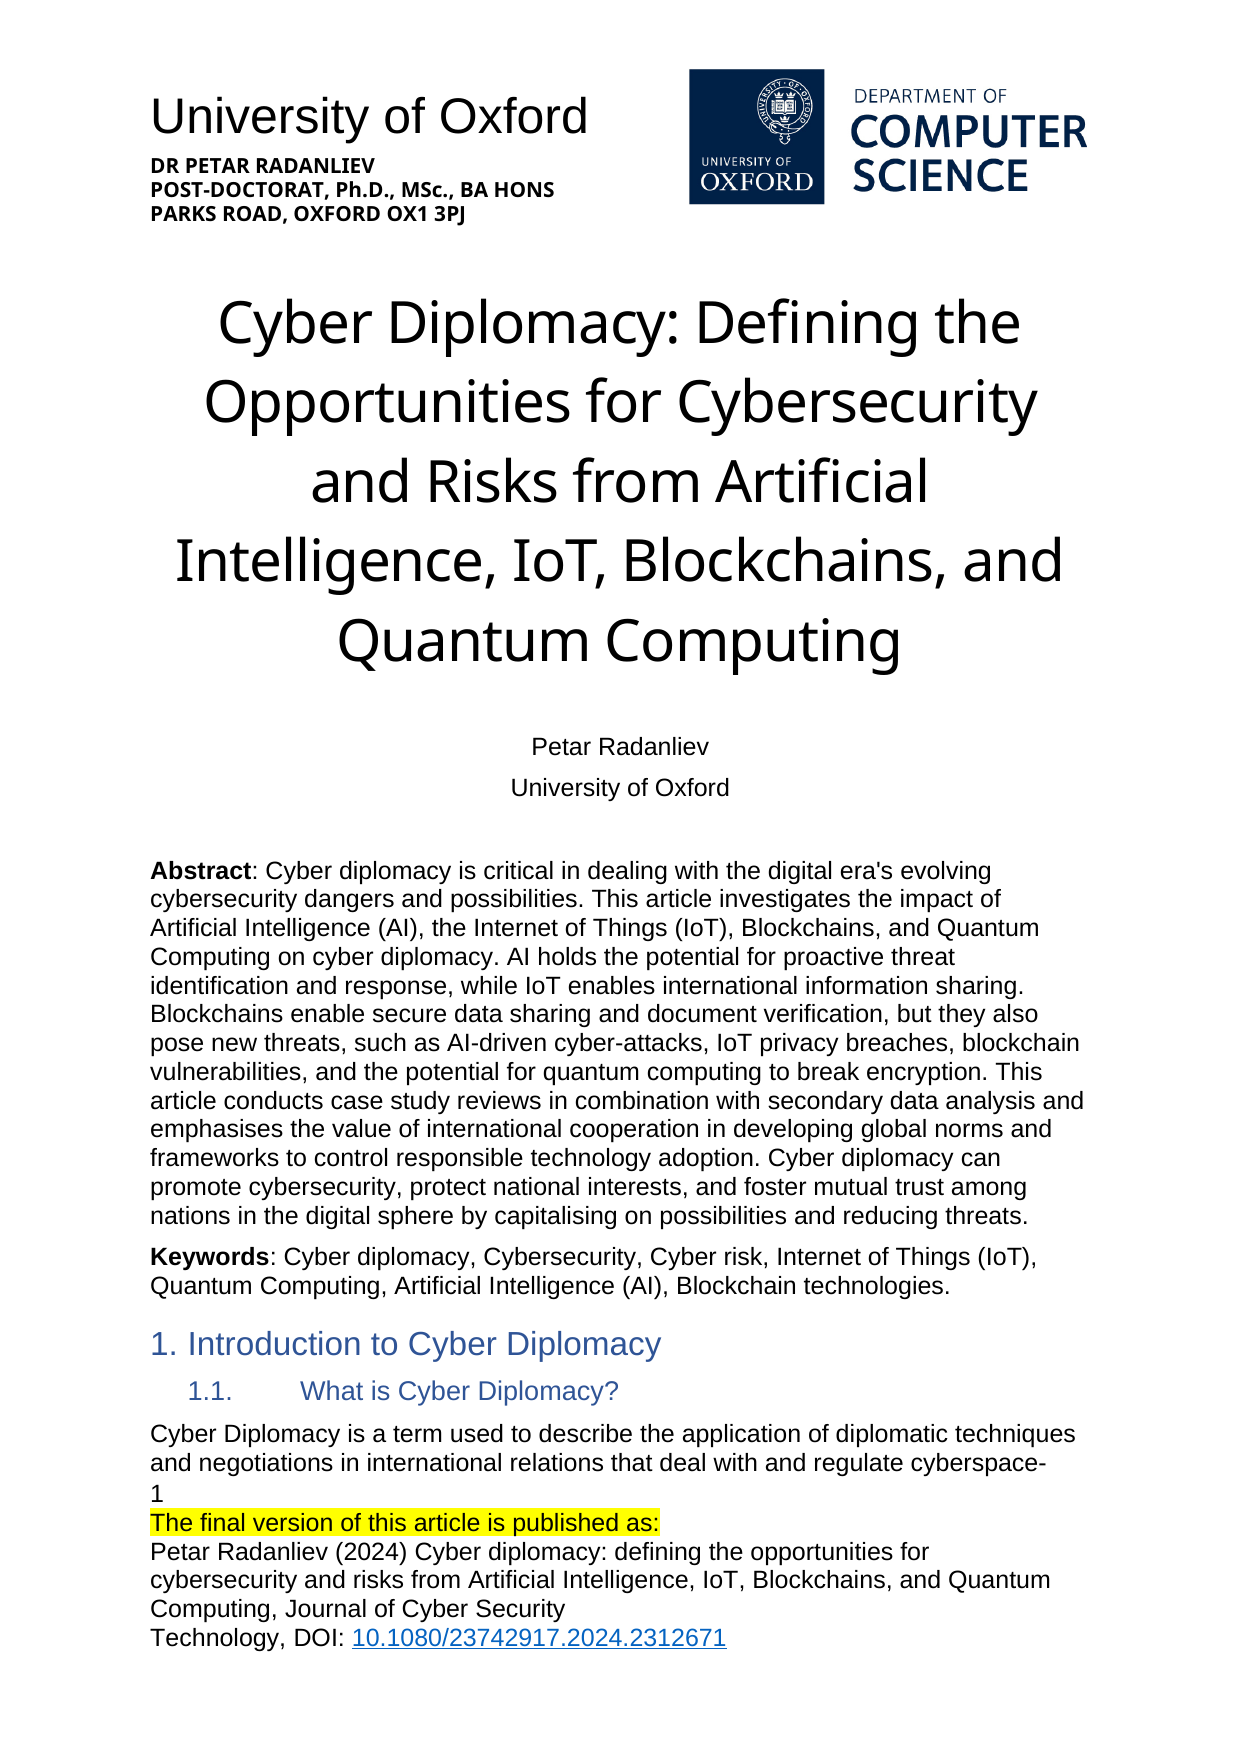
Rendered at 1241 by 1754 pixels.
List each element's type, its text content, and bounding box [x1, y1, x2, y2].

text Petar Radanliev [150, 732, 1090, 761]
text Keywords: Cyber diplomacy, Cybersecurity, Cyber risk, Internet of Things (IoT), Quantum Computing, Artificial Intelligence (AI), Blockchain technologies. [150, 1242, 1090, 1299]
text University of Oxford [150, 773, 1090, 802]
subtitle Introduction to Cyber Diplomacy [150, 1324, 1090, 1363]
subtitle What is Cyber Diplomacy? [187, 1375, 1090, 1407]
picture [688, 68, 1087, 205]
text Abstract: Cyber diplomacy is critical in dealing with the digital era's evolving cybersecurity dangers and possibilities. This article investigates the impact of Artificial Intelligence (AI), the Internet of Things (IoT), Blockchains, and Quantum Computing on cyber diplomacy. AI holds the potential for proactive threat identification and response, while IoT enables international information sharing. Blockchains enable secure data sharing and document verification, but they also pose new threats, such as AI-driven cyber-attacks, IoT privacy breaches, blockchain vulnerabilities, and the potential for quantum computing to break encryption. This article conducts case study reviews in combination with secondary data analysis and emphasises the value of international cooperation in developing global norms and frameworks to control responsible technology adoption. Cyber diplomacy can promote cybersecurity, protect national interests, and foster mutual trust among nations in the digital sphere by capitalising on possibilities and reducing threats. [150, 856, 1090, 1229]
title Cyber Diplomacy: Defining the Opportunities for Cybersecurity and Risks from Artificial Intelligence, IoT, Blockchains, and Quantum Computing [150, 281, 1090, 678]
